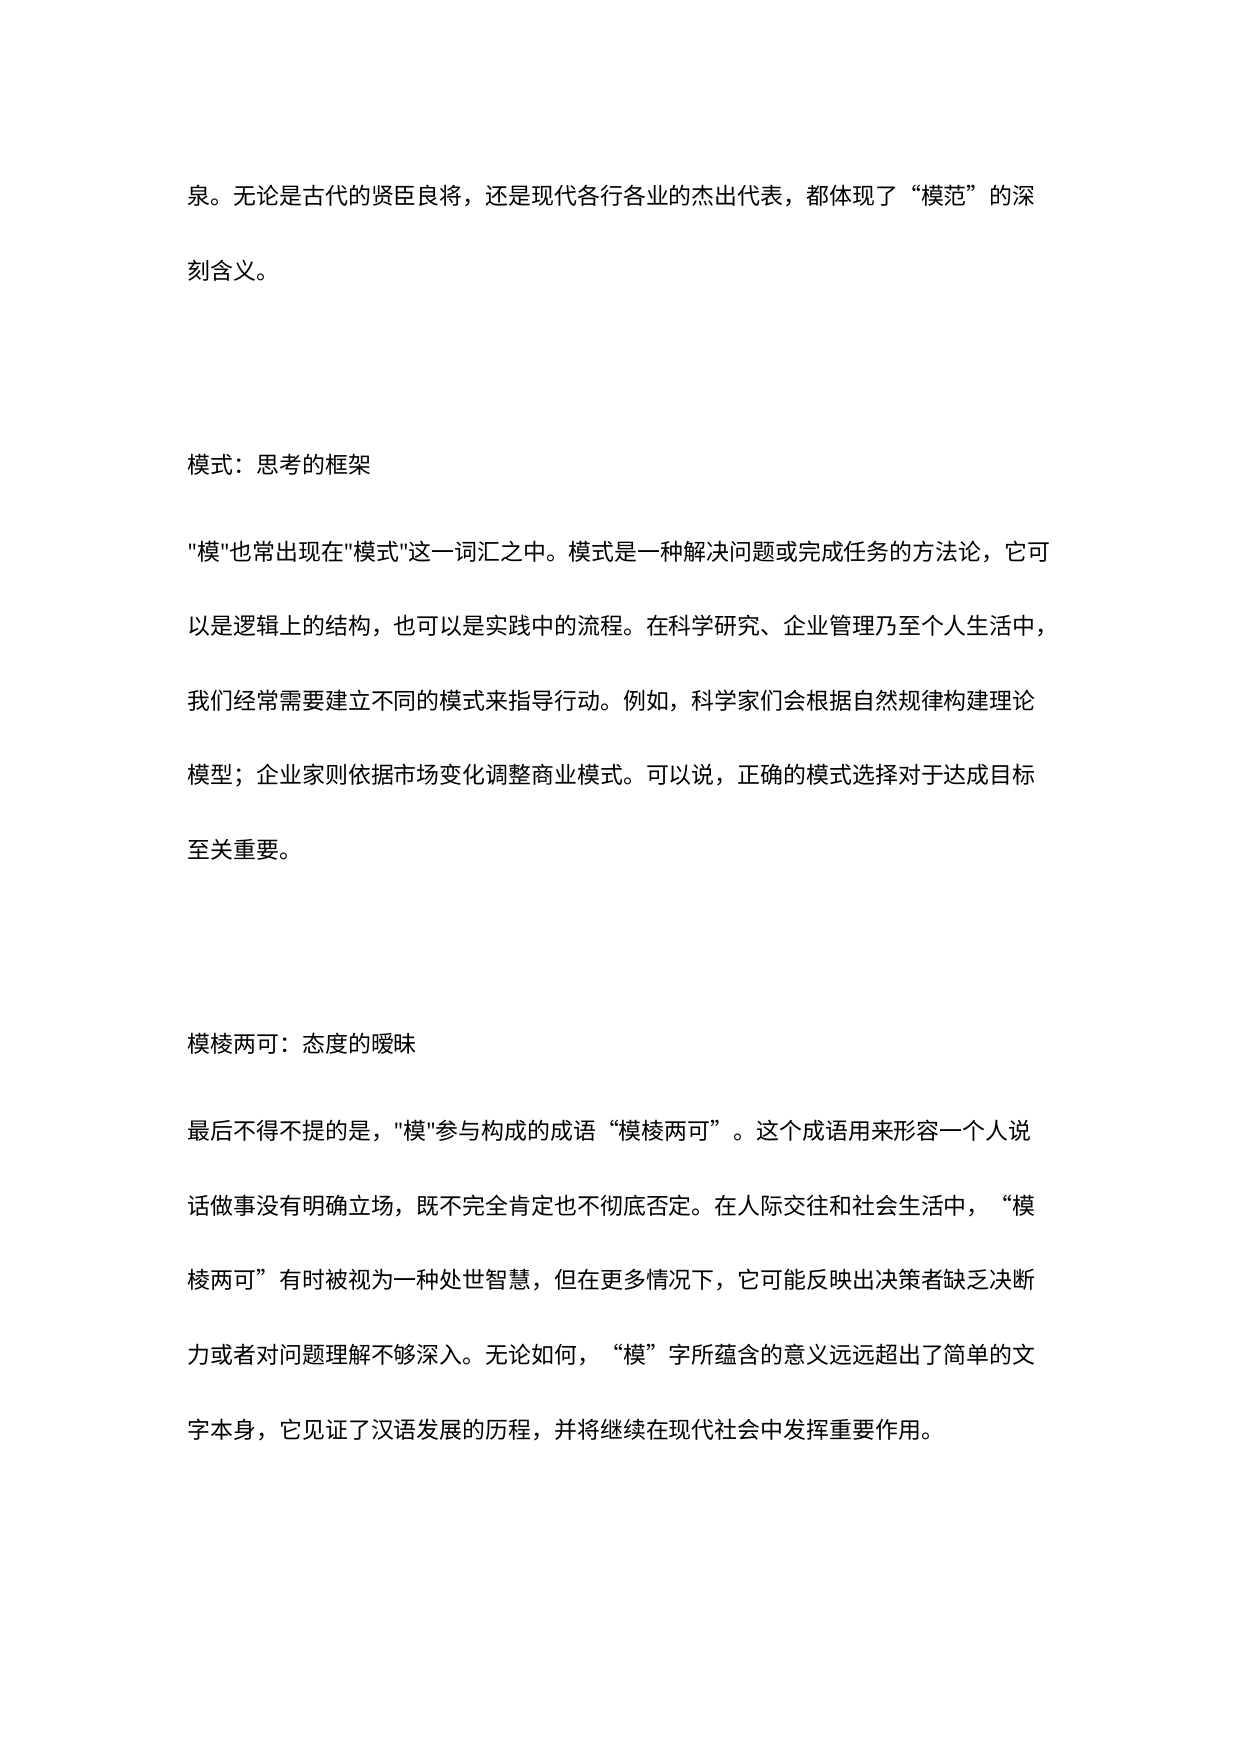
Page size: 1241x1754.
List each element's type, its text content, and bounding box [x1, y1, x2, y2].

text 最后不得不提的是，"模"参与构成的成语“模棱两可”。这个成语用来形容一个人说话做事没有明确立场，既不完全肯定也不彻底否定。在人际交往和社会生活中，“模棱两可”有时被视为一种处世智慧，但在更多情况下，它可能反映出决策者缺乏决断力或者对问题理解不够深入。无论如何，“模”字所蕴含的意义远远超出了简单的文字本身，它见证了汉语发展的历程，并将继续在现代社会中发挥重要作用。 [187, 1097, 1053, 1461]
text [187, 162, 1053, 302]
text 模棱两可：态度的暧昧 [187, 1011, 1053, 1076]
text "模"也常出现在"模式"这一词汇之中。模式是一种解决问题或完成任务的方法论，它可以是逻辑上的结构，也可以是实践中的流程。在科学研究、企业管理乃至个人生活中，我们经常需要建立不同的模式来指导行动。例如，科学家们会根据自然规律构建理论模型；企业家则依据市场变化调整商业模式。可以说，正确的模式选择对于达成目标至关重要。 [187, 517, 1053, 881]
text 模式：思考的框架 [187, 431, 1053, 496]
